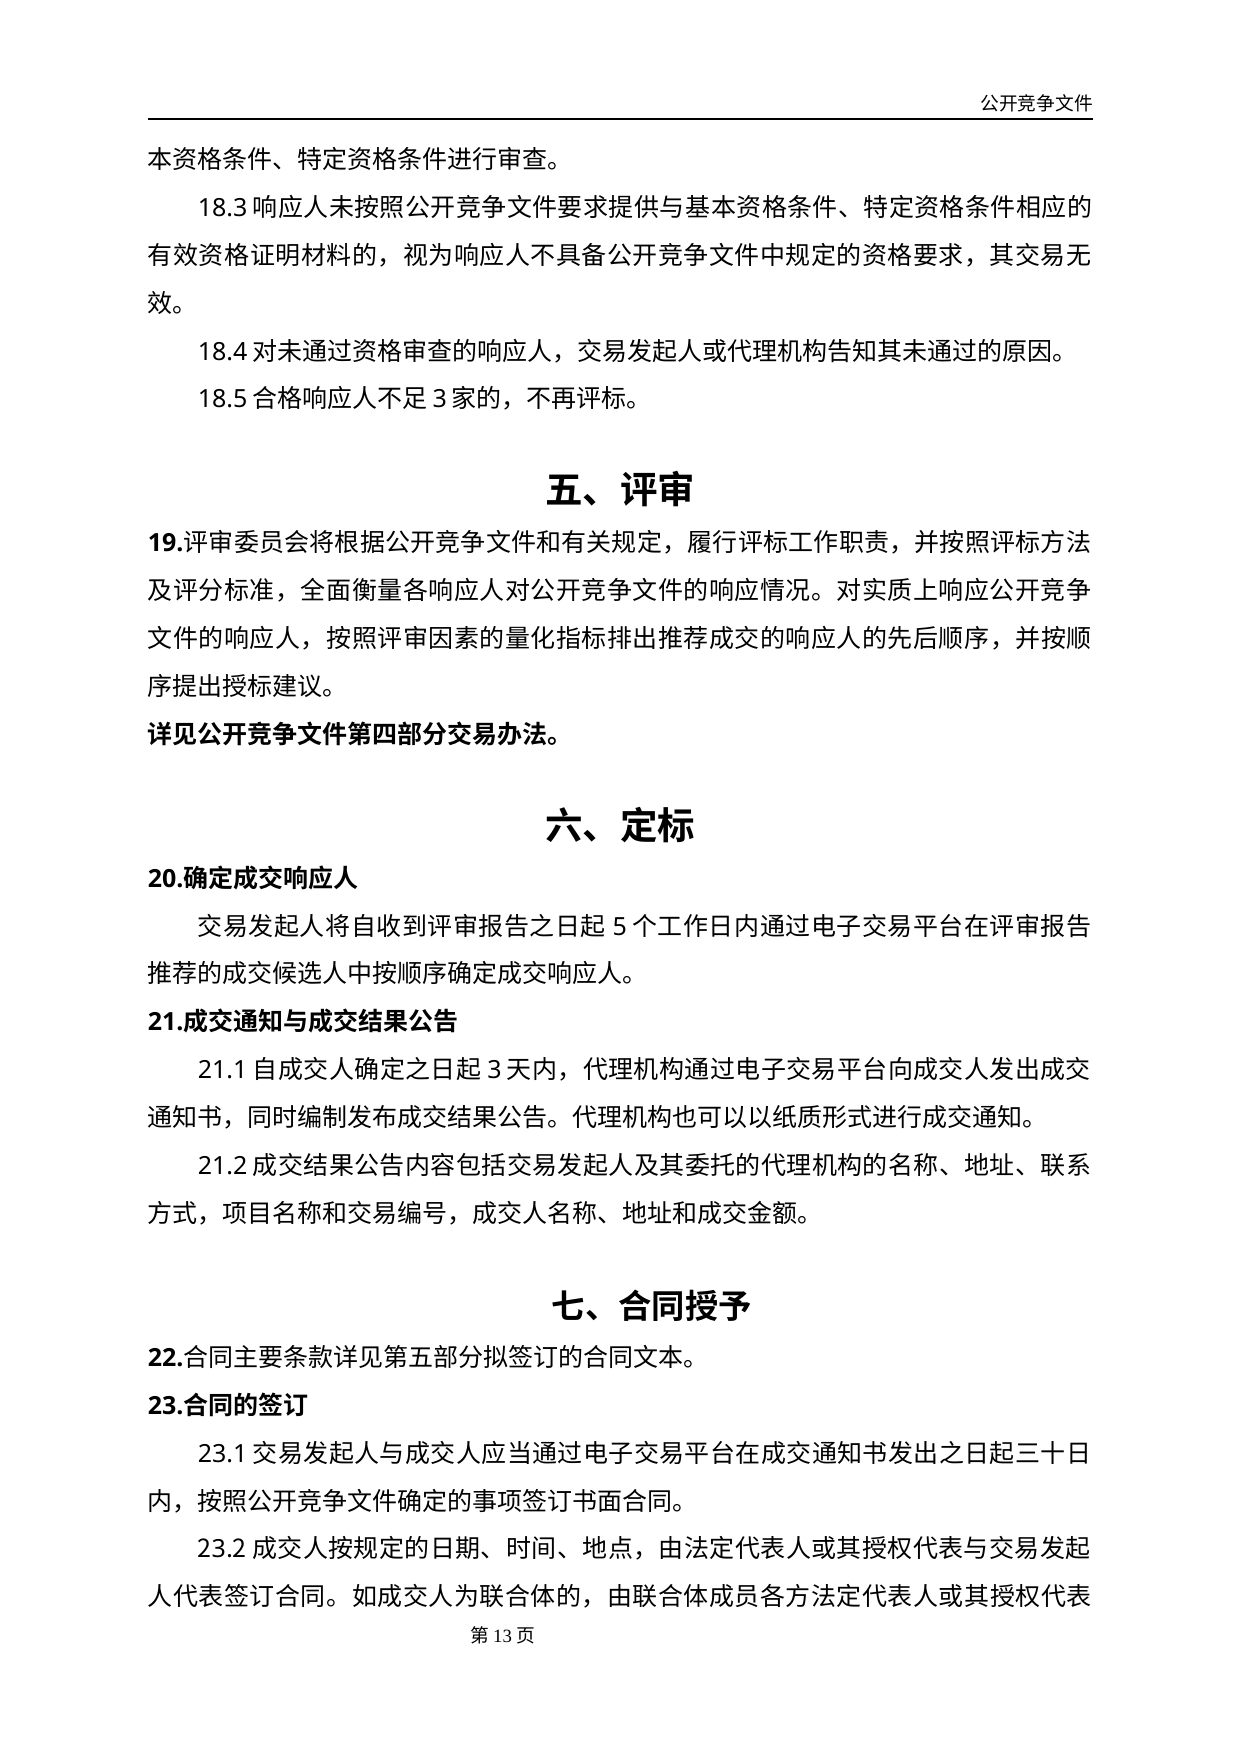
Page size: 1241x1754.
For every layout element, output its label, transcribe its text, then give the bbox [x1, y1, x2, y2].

text 交易发起人将自收到评审报告之日起5个工作日内通过电子交易平台在评审报告推荐的成交候选人中按顺序确定成交响应人。 [148, 897, 1093, 992]
text 六、定标 [148, 801, 1093, 849]
text 五、评审 [148, 465, 1093, 513]
text 18.3响应人未按照公开竞争文件要求提供与基本资格条件、特定资格条件相应的有效资格证明材料的，视为响应人不具备公开竞争文件中规定的资格要求，其交易无效。 [148, 178, 1093, 322]
text 21.2成交结果公告内容包括交易发起人及其委托的代理机构的名称、地址、联系方式，项目名称和交易编号，成交人名称、地址和成交金额。 [148, 1136, 1093, 1232]
text 23.合同的签订 [148, 1376, 1093, 1424]
text 20.确定成交响应人 [148, 849, 1093, 897]
text 七、合同授予 [160, 1280, 1093, 1328]
text 22.合同主要条款详见第五部分拟签订的合同文本。 [148, 1328, 1093, 1376]
text 21.成交通知与成交结果公告 [148, 992, 1093, 1040]
text 18.5合格响应人不足3家的，不再评标。 [148, 369, 1093, 417]
text 详见公开竞争文件第四部分交易办法。 [148, 705, 1093, 753]
text 21.1自成交人确定之日起3天内，代理机构通过电子交易平台向成交人发出成交通知书，同时编制发布成交结果公告。代理机构也可以以纸质形式进行成交通知。 [148, 1040, 1093, 1136]
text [148, 1519, 1093, 1615]
text 18.4对未通过资格审查的响应人，交易发起人或代理机构告知其未通过的原因。 [148, 322, 1093, 369]
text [148, 130, 1093, 178]
text 19.评审委员会将根据公开竞争文件和有关规定，履行评标工作职责，并按照评标方法及评分标准，全面衡量各响应人对公开竞争文件的响应情况。对实质上响应公开竞争文件的响应人，按照评审因素的量化指标排出推荐成交的响应人的先后顺序，并按顺序提出授标建议。 [148, 513, 1093, 705]
text 23.1交易发起人与成交人应当通过电子交易平台在成交通知书发出之日起三十日内，按照公开竞争文件确定的事项签订书面合同。 [148, 1424, 1093, 1519]
